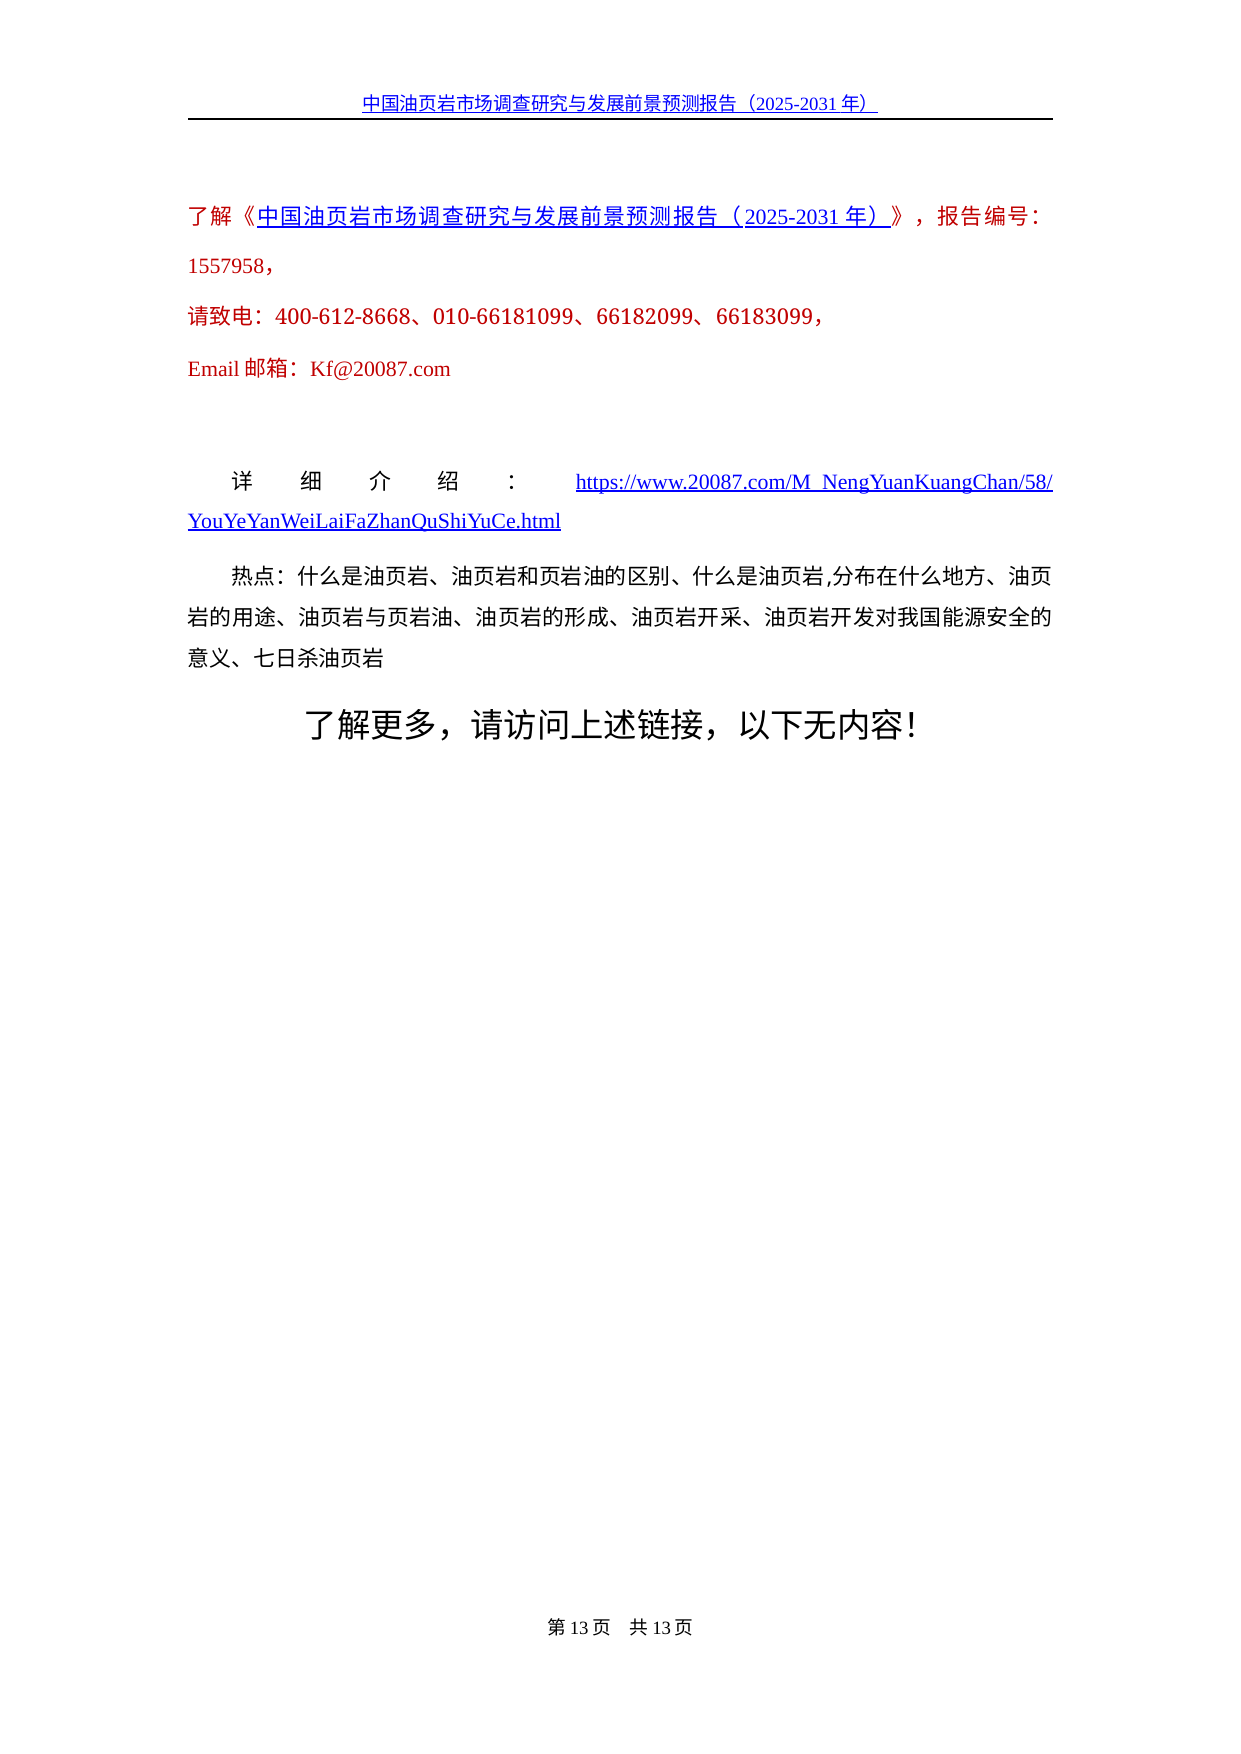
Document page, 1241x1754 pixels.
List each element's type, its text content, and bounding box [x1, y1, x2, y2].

text 详细介绍：https://www.20087.com/M_NengYuanKuangChan/58/YouYeYanWeiLaiFaZhanQuShiYuCe.html [187, 463, 1053, 536]
text 请致电：400-612-8668、010-66181099、66182099、66183099， [187, 299, 1053, 331]
title 了解更多，请访问上述链接，以下无内容！ [187, 690, 1053, 755]
text 了解《中国油页岩市场调查研究与发展前景预测报告（2025-2031年）》，报告编号：1557958， [187, 198, 1053, 280]
text Email邮箱：Kf@20087.com [187, 350, 1053, 383]
text 热点：什么是油页岩、油页岩和页岩油的区别、什么是油页岩,分布在什么地方、油页岩的用途、油页岩与页岩油、油页岩的形成、油页岩开采、油页岩开发对我国能源安全的意义、七日杀油页岩 [187, 559, 1053, 673]
